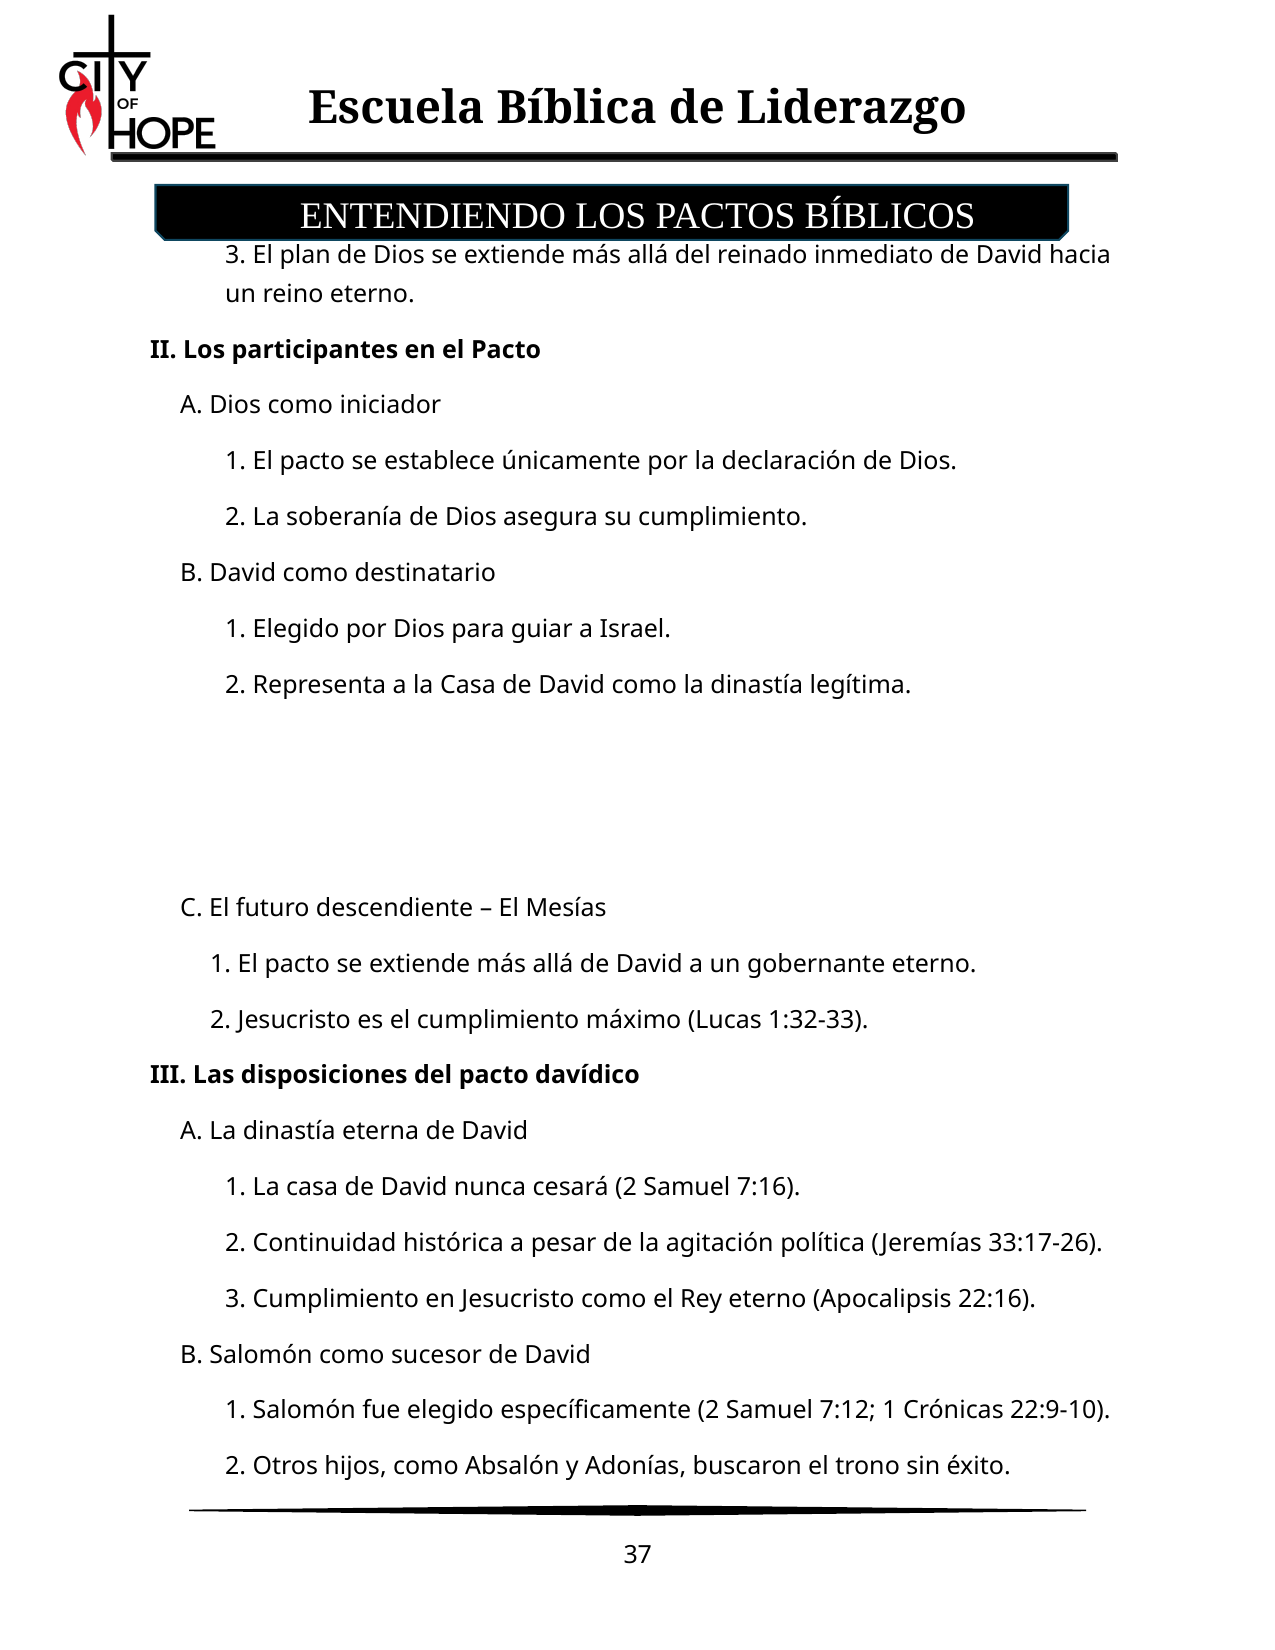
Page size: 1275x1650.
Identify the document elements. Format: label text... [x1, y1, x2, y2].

text 3. Cumplimiento en Jesucristo como el Rey eterno (Apocalipsis 22:16). [225, 1281, 1125, 1314]
text 2. La soberanía de Dios asegura su cumplimiento. [225, 499, 1125, 533]
text 2. Representa a la Casa de David como la dinastía legítima. [225, 666, 1125, 700]
text 2. Otros hijos, como Absalón y Adonías, buscaron el trono sin éxito. [225, 1448, 1125, 1482]
text III. Las disposiciones del pacto davídico [150, 1057, 1125, 1091]
text 1. Salomón fue elegido específicamente (2 Samuel 7:12; 1 Crónicas 22:9-10). [225, 1392, 1125, 1426]
text 1. Elegido por Dios para guiar a Israel. [225, 611, 1125, 644]
text 1. El pacto se establece únicamente por la declaración de Dios. [225, 443, 1125, 477]
picture [39, 0, 232, 177]
text 2. Jesucristo es el cumplimiento máximo (Lucas 1:32-33). [210, 1001, 1125, 1035]
text B. David como destinatario [180, 555, 1125, 589]
text C. El futuro descendiente – El Mesías [180, 890, 1125, 924]
text 2. Continuidad histórica a pesar de la agitación política (Jeremías 33:17-26). [225, 1225, 1125, 1259]
text B. Salomón como sucesor de David [180, 1336, 1125, 1370]
text 3. El plan de Dios se extiende más allá del reinado inmediato de David hacia un reino eterno. [225, 236, 1125, 309]
text II. Los participantes en el Pacto [150, 331, 1125, 365]
text A. Dios como iniciador [180, 387, 1125, 421]
text 1. El pacto se extiende más allá de David a un gobernante eterno. [210, 946, 1125, 979]
text 1. La casa de David nunca cesará (2 Samuel 7:16). [225, 1169, 1125, 1203]
text A. La dinastía eterna de David [180, 1113, 1125, 1147]
